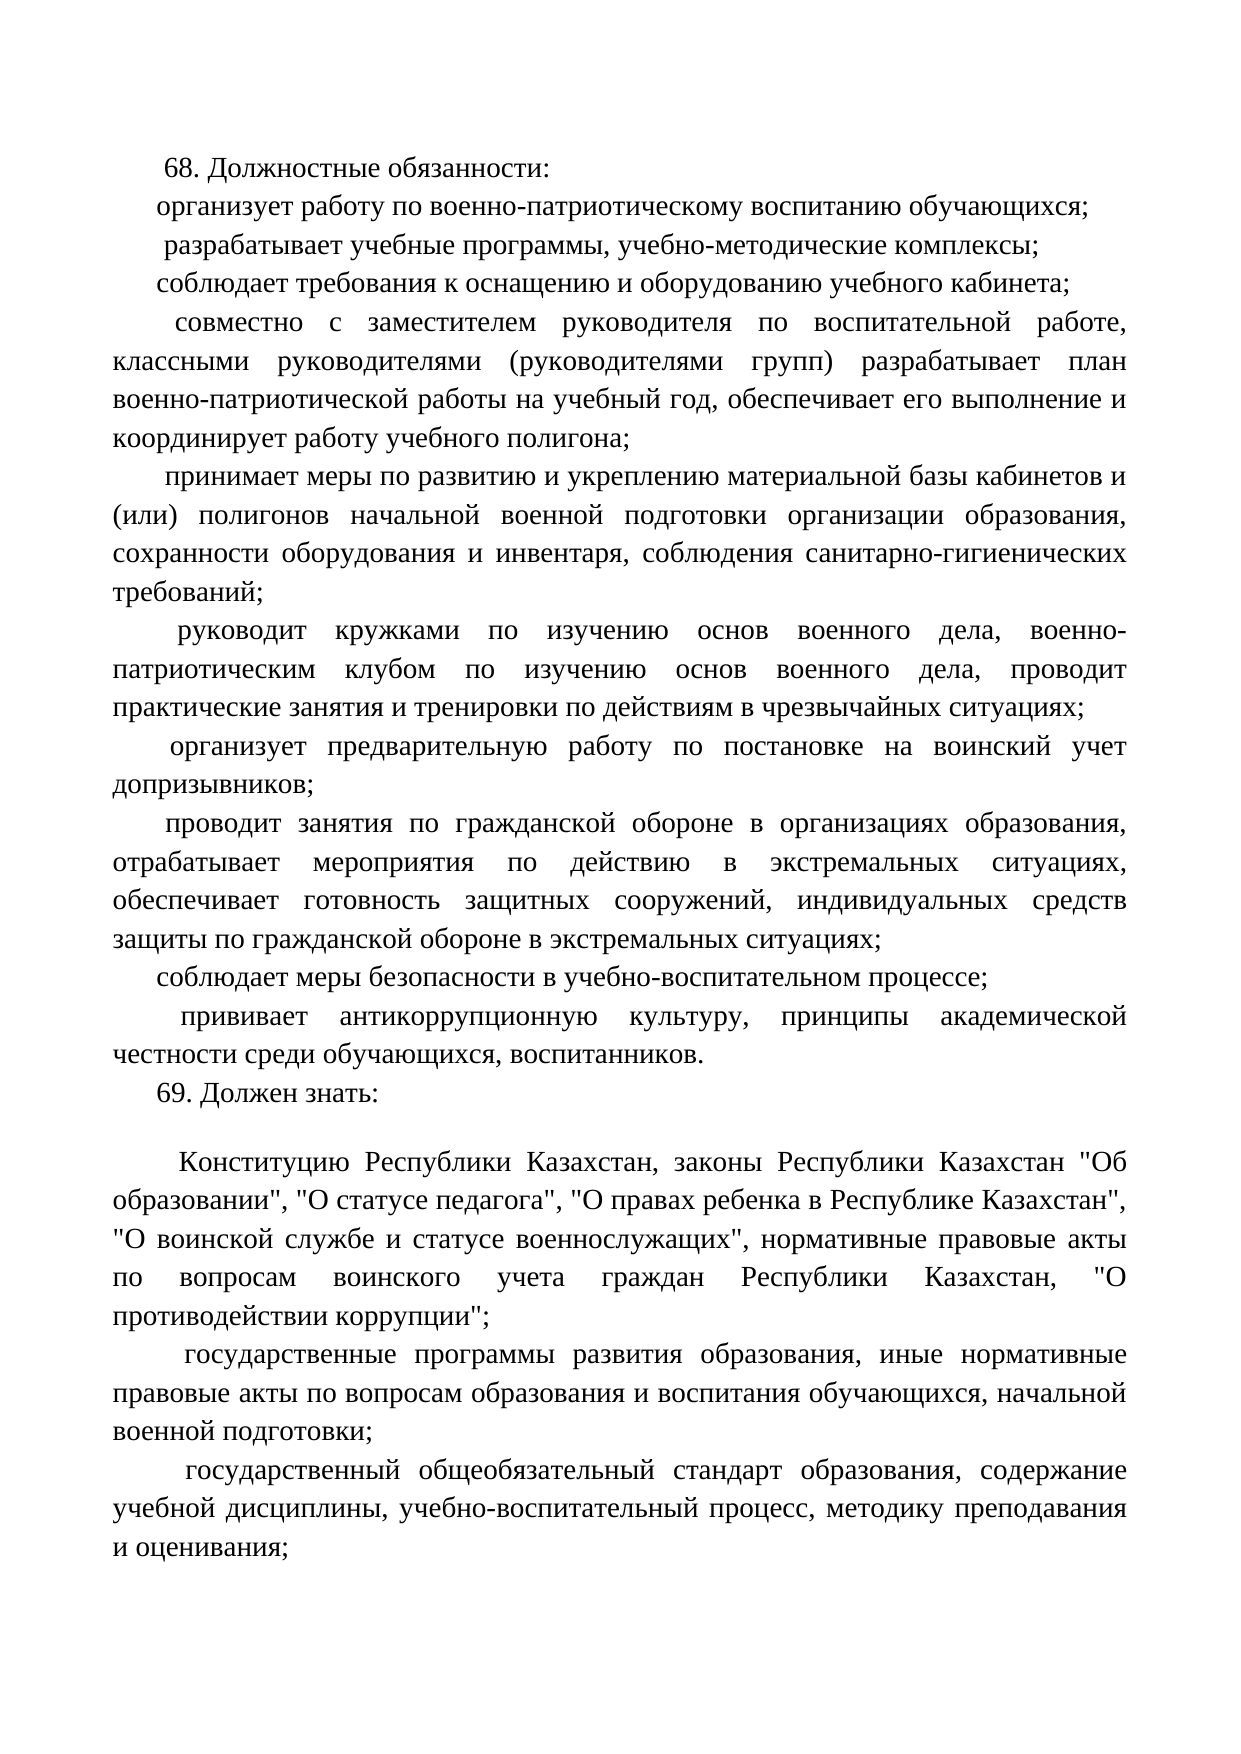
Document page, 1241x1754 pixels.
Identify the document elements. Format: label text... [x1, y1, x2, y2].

text принимает меры по развитию и укреплению материальной базы кабинетов и (или) полигонов начальной военной подготовки организации образования, сохранности оборудования и инвентаря, соблюдения санитарно-гигиенических требований; [112, 458, 1128, 607]
text организует предварительную работу по постановке на воинский учет допризывников; [112, 728, 1128, 800]
text разрабатывает учебные программы, учебно-методические комплексы; [112, 227, 1128, 261]
text государственные программы развития образования, иные нормативные правовые акты по вопросам образования и воспитания обучающихся, начальной военной подготовки; [112, 1336, 1128, 1447]
text 69. Должен знать: [112, 1075, 1128, 1108]
text государственный общеобязательный стандарт образования, содержание учебной дисциплины, учебно-воспитательный процесс, методику преподавания и оценивания; [112, 1452, 1128, 1563]
text прививает антикоррупционную культуру, принципы академической честности среди обучающихся, воспитанников. [112, 998, 1128, 1070]
text проводит занятия по гражданской обороне в организациях образования, отрабатывает мероприятия по действию в экстремальных ситуациях, обеспечивает готовность защитных сооружений, индивидуальных средств защиты по гражданской обороне в экстремальных ситуациях; [112, 805, 1128, 954]
text организует работу по военно-патриотическому воспитанию обучающихся; [112, 188, 1128, 222]
text совместно с заместителем руководителя по воспитательной работе, классными руководителями (руководителями групп) разрабатывает план военно-патриотической работы на учебный год, обеспечивает его выполнение и координирует работу учебного полигона; [112, 304, 1128, 453]
text соблюдает требования к оснащению и оборудованию учебного кабинета; [112, 266, 1128, 299]
text 68. Должностные обязанности: [112, 150, 1128, 183]
text Конституцию Республики Казахстан, законы Республики Казахстан "Об образовании", "О статусе педагога", "О правах ребенка в Республике Казахстан", "О воинской службе и статусе военнослужащих", нормативные правовые акты по вопросам воинского учета граждан Республики Казахстан, "О противодействии коррупции"; [112, 1144, 1128, 1331]
text соблюдает меры безопасности в учебно-воспитательном процессе; [112, 959, 1128, 993]
text руководит кружками по изучению основ военного дела, военно-патриотическим клубом по изучению основ военного дела, проводит практические занятия и тренировки по действиям в чрезвычайных ситуациях; [112, 612, 1128, 723]
